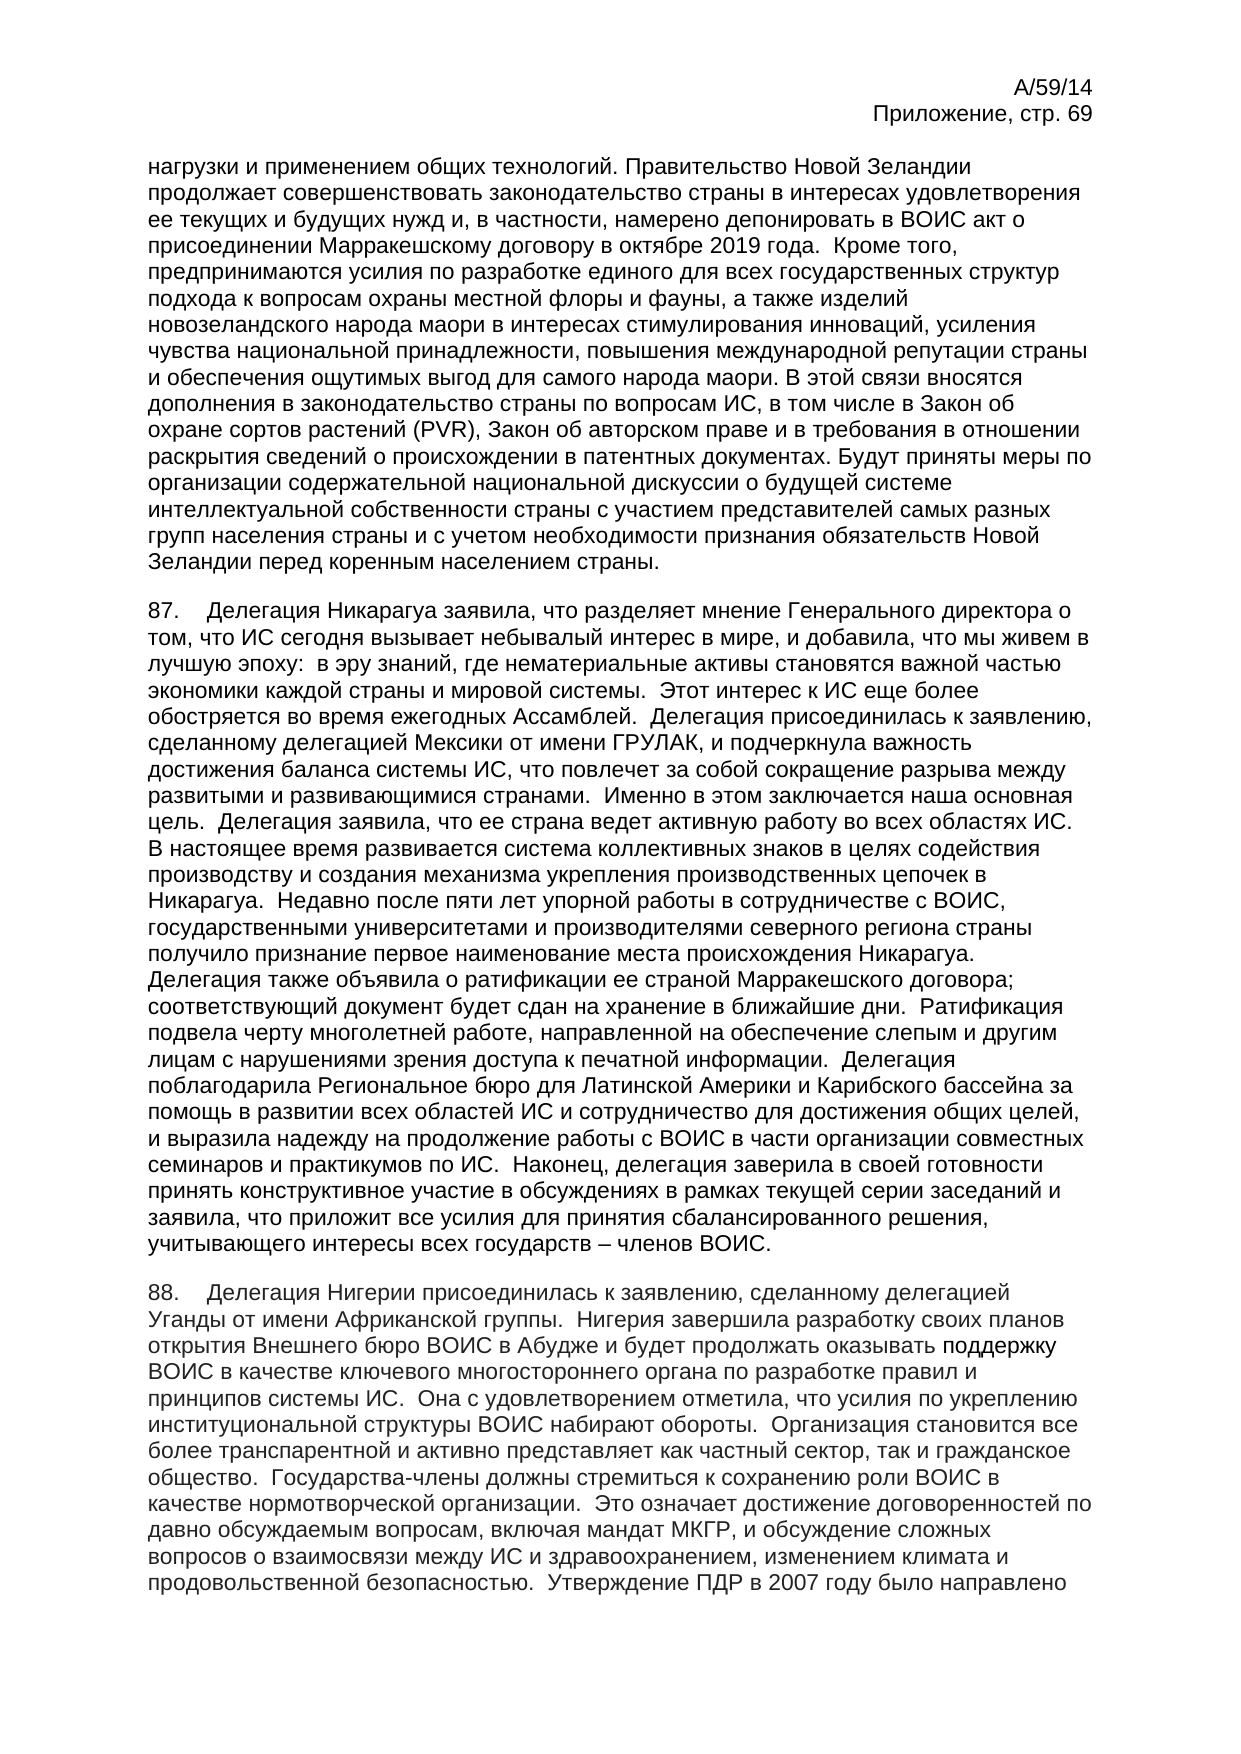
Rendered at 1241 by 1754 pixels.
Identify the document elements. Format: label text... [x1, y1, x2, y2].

list Делегация Никарагуа заявила, что разделяет мнение Генерального директора о том, что ИС сегодня вызывает небывалый интерес в мире, и добавила, что мы живем в лучшую эпоху: в эру знаний, где нематериальные активы становятся важной частью экономики каждой страны и мировой системы. Этот интерес к ИС еще более обостряется во время ежегодных Ассамблей. Делегация присоединилась к заявлению, сделанному делегацией Мексики от имени ГРУЛАК, и подчеркнула важность достижения баланса системы ИС, что повлечет за собой сокращение разрыва между развитыми и развивающимися странами. Именно в этом заключается наша основная цель. Делегация заявила, что ее страна ведет активную работу во всех областях ИС. В настоящее время развивается система коллективных знаков в целях содействия производству и создания механизма укрепления производственных цепочек в Никарагуа. Недавно после пяти лет упорной работы в сотрудничестве с ВОИС, государственными университетами и производителями северного региона страны получило признание первое наименование места происхождения Никарагуа. Делегация также объявила о ратификации ее страной Марракешского договора; соответствующий документ будет сдан на хранение в ближайшие дни. Ратификация подвела черту многолетней работе, направленной на обеспечение слепым и другим лицам с нарушениями зрения доступа к печатной информации. Делегация поблагодарила Региональное бюро для Латинской Америки и Карибского бассейна за помощь в развитии всех областей ИС и сотрудничество для достижения общих целей, и выразила надежду на продолжение работы с ВОИС в части организации совместных семинаров и практикумов по ИС. Наконец, делегация заверила в своей готовности принять конструктивное участие в обсуждениях в рамках текущей серии заседаний и заявила, что приложит все усилия для принятия сбалансированного решения, учитывающего интересы всех государств – членов ВОИС. [148, 597, 1093, 1256]
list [148, 1279, 1093, 1596]
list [148, 153, 1093, 574]
